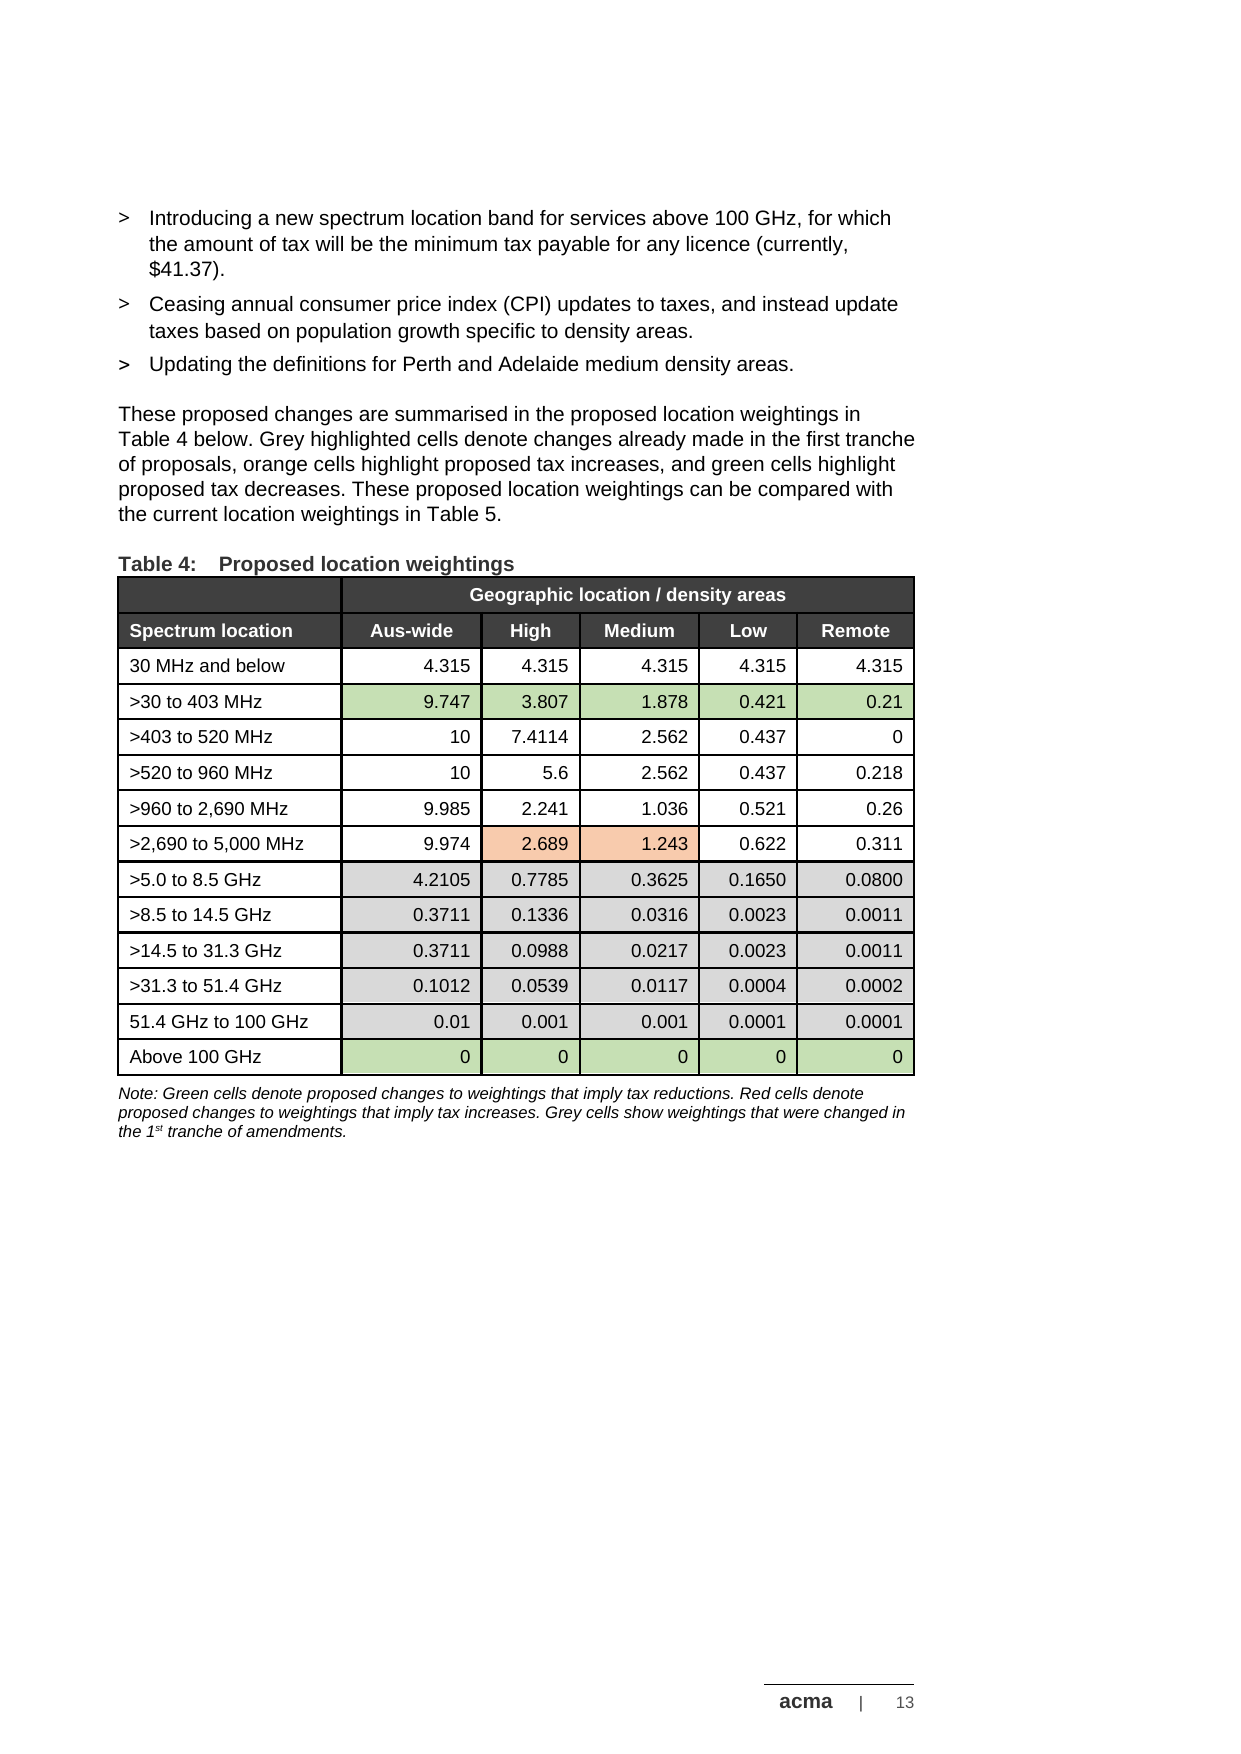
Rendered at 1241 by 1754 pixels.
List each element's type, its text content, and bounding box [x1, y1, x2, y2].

text Updating the definitions for Perth and Adelaide medium density areas. [118, 351, 917, 376]
table_cell 0.0004 [700, 969, 796, 1002]
table_cell 0.0011 [798, 934, 913, 967]
table_cell Remote [798, 614, 913, 647]
table_cell Low [700, 614, 796, 647]
table_cell 0.0117 [581, 969, 698, 1002]
table_cell 0.3625 [581, 863, 698, 896]
table_cell 0.0316 [581, 898, 698, 931]
table_cell 0.0001 [700, 1005, 796, 1038]
table_cell >960 to 2,690 MHz [119, 791, 340, 825]
table_cell 2.241 [483, 791, 579, 825]
table_cell >520 to 960 MHz [119, 756, 340, 789]
table_cell 0.21 [798, 685, 913, 718]
list Ceasing annual consumer price index (CPI) updates to taxes, and instead update taxes based on population growth specific to density areas. [118, 289, 917, 343]
table_cell 4.315 [798, 649, 913, 683]
table_cell 4.2105 [343, 863, 480, 896]
table_header [119, 578, 340, 612]
table_cell 0.3711 [343, 898, 480, 931]
table_cell Aus-wide [343, 614, 480, 647]
table_cell 0.437 [700, 720, 796, 754]
table_cell >31.3 to 51.4 GHz [119, 969, 340, 1002]
table_cell 0.0800 [798, 863, 913, 896]
table_cell 3.807 [483, 685, 579, 718]
table_cell >2,690 to 5,000 MHz [119, 827, 340, 860]
table_cell 4.315 [483, 649, 579, 683]
table_cell 2.689 [483, 827, 579, 860]
table_cell 0.1650 [700, 863, 796, 896]
table_cell 0 [798, 1040, 913, 1073]
table_cell 0.01 [343, 1005, 480, 1038]
table_cell >403 to 520 MHz [119, 720, 340, 754]
table_cell 9.985 [343, 791, 480, 825]
table_cell 0.26 [798, 791, 913, 825]
table_cell 0.001 [581, 1005, 698, 1038]
table_cell 4.315 [581, 649, 698, 683]
table_cell 0.0988 [483, 934, 579, 967]
table_cell 0.0539 [483, 969, 579, 1002]
table_cell 0.437 [700, 756, 796, 789]
text Note: Green cells denote proposed changes to weightings that imply tax reductions. Red cells denote proposed changes to weightings that imply tax increases. Grey cells show weightings that were changed in the 1st tranche of amendments. [118, 1084, 917, 1141]
table_header Geographic location / density areas [343, 578, 913, 612]
table_cell 0 [798, 720, 913, 754]
table_cell 0.0011 [798, 898, 913, 931]
table_cell Above 100 GHz [119, 1040, 340, 1073]
table_cell 0 [700, 1040, 796, 1073]
table_cell >5.0 to 8.5 GHz [119, 863, 340, 896]
table_cell 0.311 [798, 827, 913, 860]
table_cell 0.521 [700, 791, 796, 825]
table_cell 0.001 [483, 1005, 579, 1038]
table_cell 0.1336 [483, 898, 579, 931]
table_cell 10 [343, 756, 480, 789]
table_cell >14.5 to 31.3 GHz [119, 934, 340, 967]
table_cell 51.4 GHz to 100 GHz [119, 1005, 340, 1038]
table_cell >30 to 403 MHz [119, 685, 340, 718]
table_cell 0.421 [700, 685, 796, 718]
list Introducing a new spectrum location band for services above 100 GHz, for which the amount of tax will be the minimum tax payable for any licence (currently, $41.37). [118, 203, 917, 281]
table_cell High [483, 614, 579, 647]
table_cell 0.3711 [343, 934, 480, 967]
table_cell 0.0023 [700, 898, 796, 931]
text Proposed location weightings [118, 551, 917, 576]
table_cell 9.747 [343, 685, 480, 718]
table_cell 5.6 [483, 756, 579, 789]
table_cell 1.878 [581, 685, 698, 718]
table_cell 4.315 [700, 649, 796, 683]
table_cell 7.4114 [483, 720, 579, 754]
table_cell 2.562 [581, 720, 698, 754]
table_cell 2.562 [581, 756, 698, 789]
table_cell 1.243 [581, 827, 698, 860]
table_cell 0.1012 [343, 969, 480, 1002]
table_cell 10 [343, 720, 480, 754]
table_cell 0 [581, 1040, 698, 1073]
table_cell 30 MHz and below [119, 649, 340, 683]
table_cell 0.218 [798, 756, 913, 789]
text These proposed changes are summarised in the proposed location weightings in Table 4 below. Grey highlighted cells denote changes already made in the first tranche of proposals, orange cells highlight proposed tax increases, and green cells highlight proposed tax decreases. These proposed location weightings can be compared with the current location weightings in Table 5. [118, 401, 917, 526]
table_cell 0 [483, 1040, 579, 1073]
table_cell 1.036 [581, 791, 698, 825]
table_cell Spectrum location [119, 614, 340, 647]
table_cell 0.622 [700, 827, 796, 860]
table_cell 9.974 [343, 827, 480, 860]
table_cell Medium [581, 614, 698, 647]
table_cell 0 [343, 1040, 480, 1073]
table_cell 0.0002 [798, 969, 913, 1002]
table_cell 0.7785 [483, 863, 579, 896]
table_cell 4.315 [343, 649, 480, 683]
table_cell 0.0023 [700, 934, 796, 967]
table_cell 0.0001 [798, 1005, 913, 1038]
table_cell >8.5 to 14.5 GHz [119, 898, 340, 931]
table_cell 0.0217 [581, 934, 698, 967]
